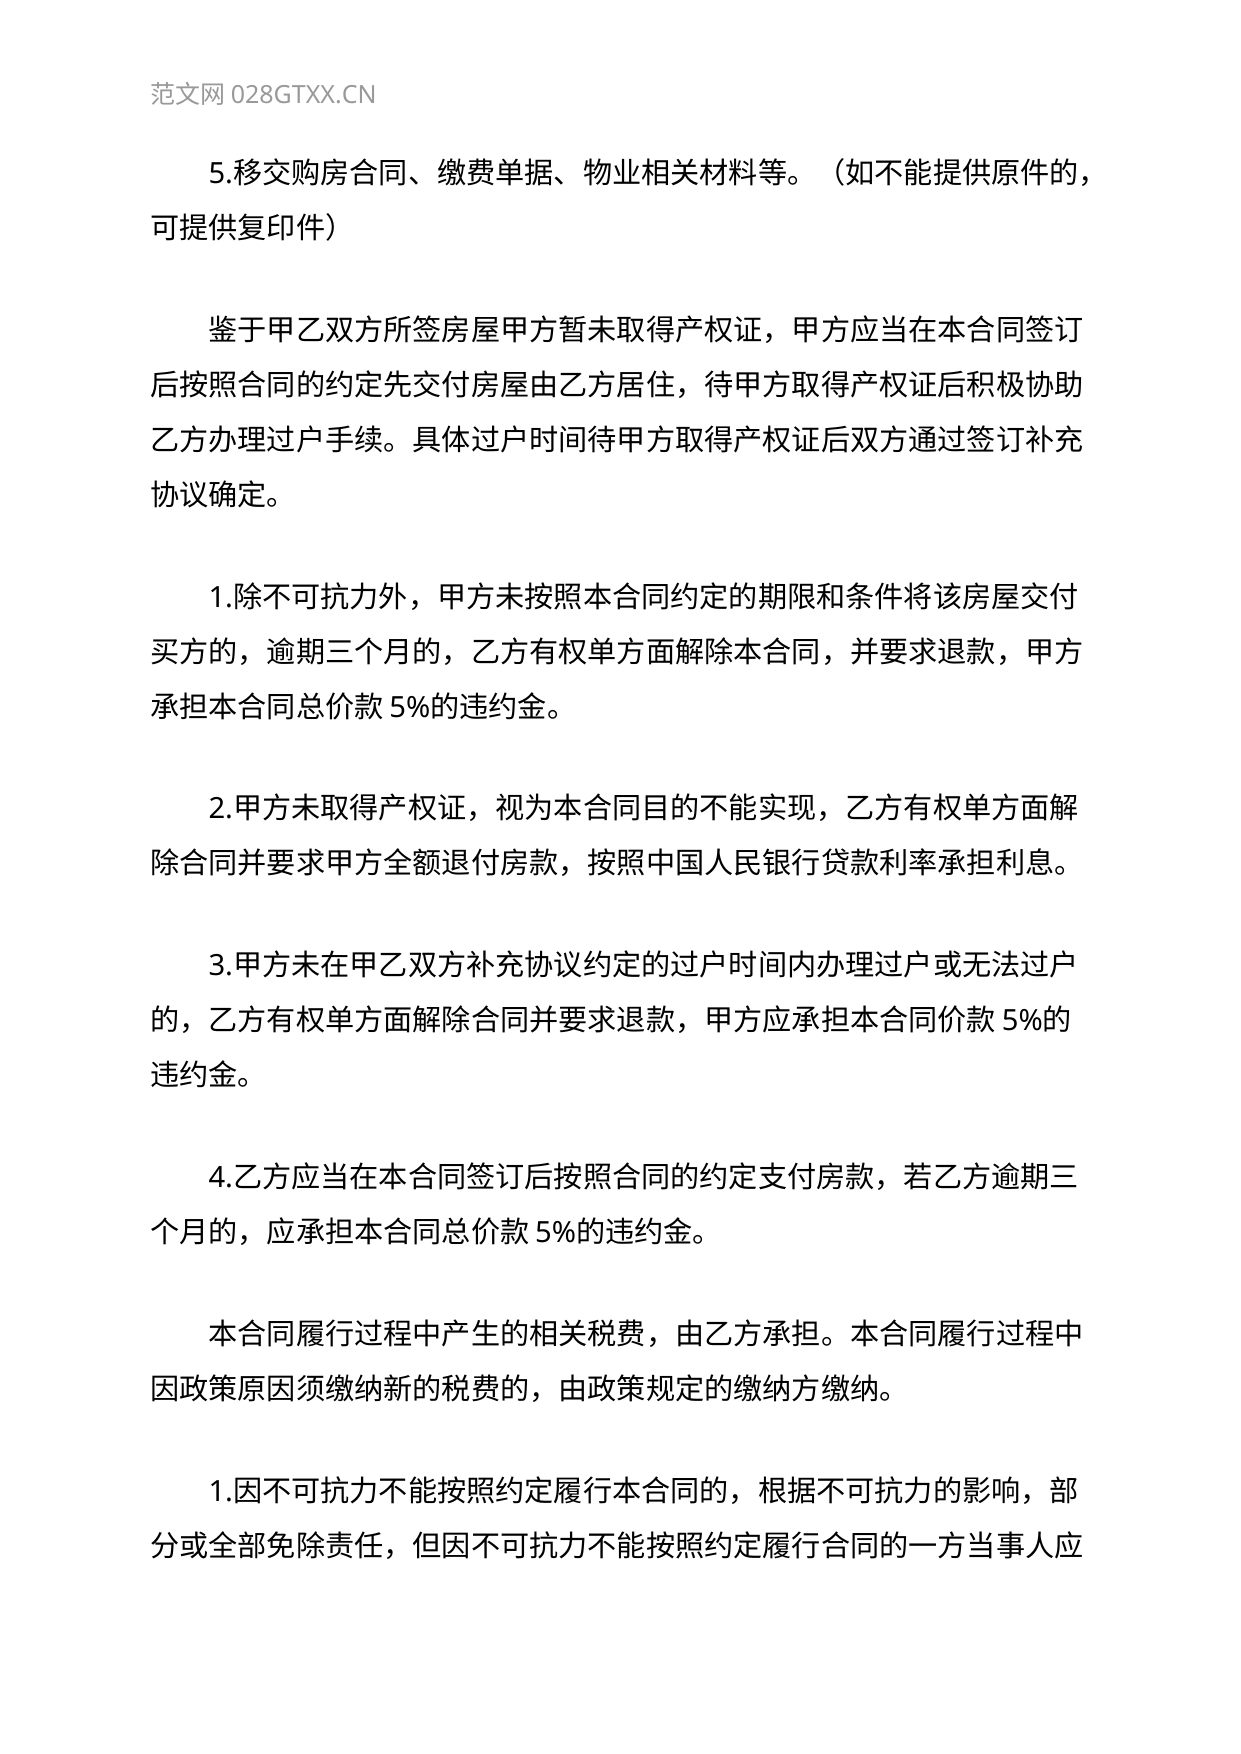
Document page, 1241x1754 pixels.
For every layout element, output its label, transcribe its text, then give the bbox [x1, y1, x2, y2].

text 鉴于甲乙双方所签房屋甲方暂未取得产权证，甲方应当在本合同签订后按照合同的约定先交付房屋由乙方居住，待甲方取得产权证后积极协助乙方办理过户手续。具体过户时间待甲方取得产权证后双方通过签订补充协议确定。 [150, 307, 1090, 514]
text 2.甲方未取得产权证，视为本合同目的不能实现，乙方有权单方面解除合同并要求甲方全额退付房款，按照中国人民银行贷款利率承担利息。 [150, 785, 1090, 882]
text 4.乙方应当在本合同签订后按照合同的约定支付房款，若乙方逾期三个月的，应承担本合同总价款5%的违约金。 [150, 1154, 1090, 1251]
text 5.移交购房合同、缴费单据、物业相关材料等。（如不能提供原件的，可提供复印件） [150, 150, 1090, 247]
text 1.除不可抗力外，甲方未按照本合同约定的期限和条件将该房屋交付买方的，逾期三个月的，乙方有权单方面解除本合同，并要求退款，甲方承担本合同总价款5%的违约金。 [150, 573, 1090, 726]
text 3.甲方未在甲乙双方补充协议约定的过户时间内办理过户或无法过户的，乙方有权单方面解除合同并要求退款，甲方应承担本合同价款5%的违约金。 [150, 942, 1090, 1094]
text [150, 1467, 1090, 1564]
text 本合同履行过程中产生的相关税费，由乙方承担。本合同履行过程中因政策原因须缴纳新的税费的，由政策规定的缴纳方缴纳。 [150, 1311, 1090, 1408]
